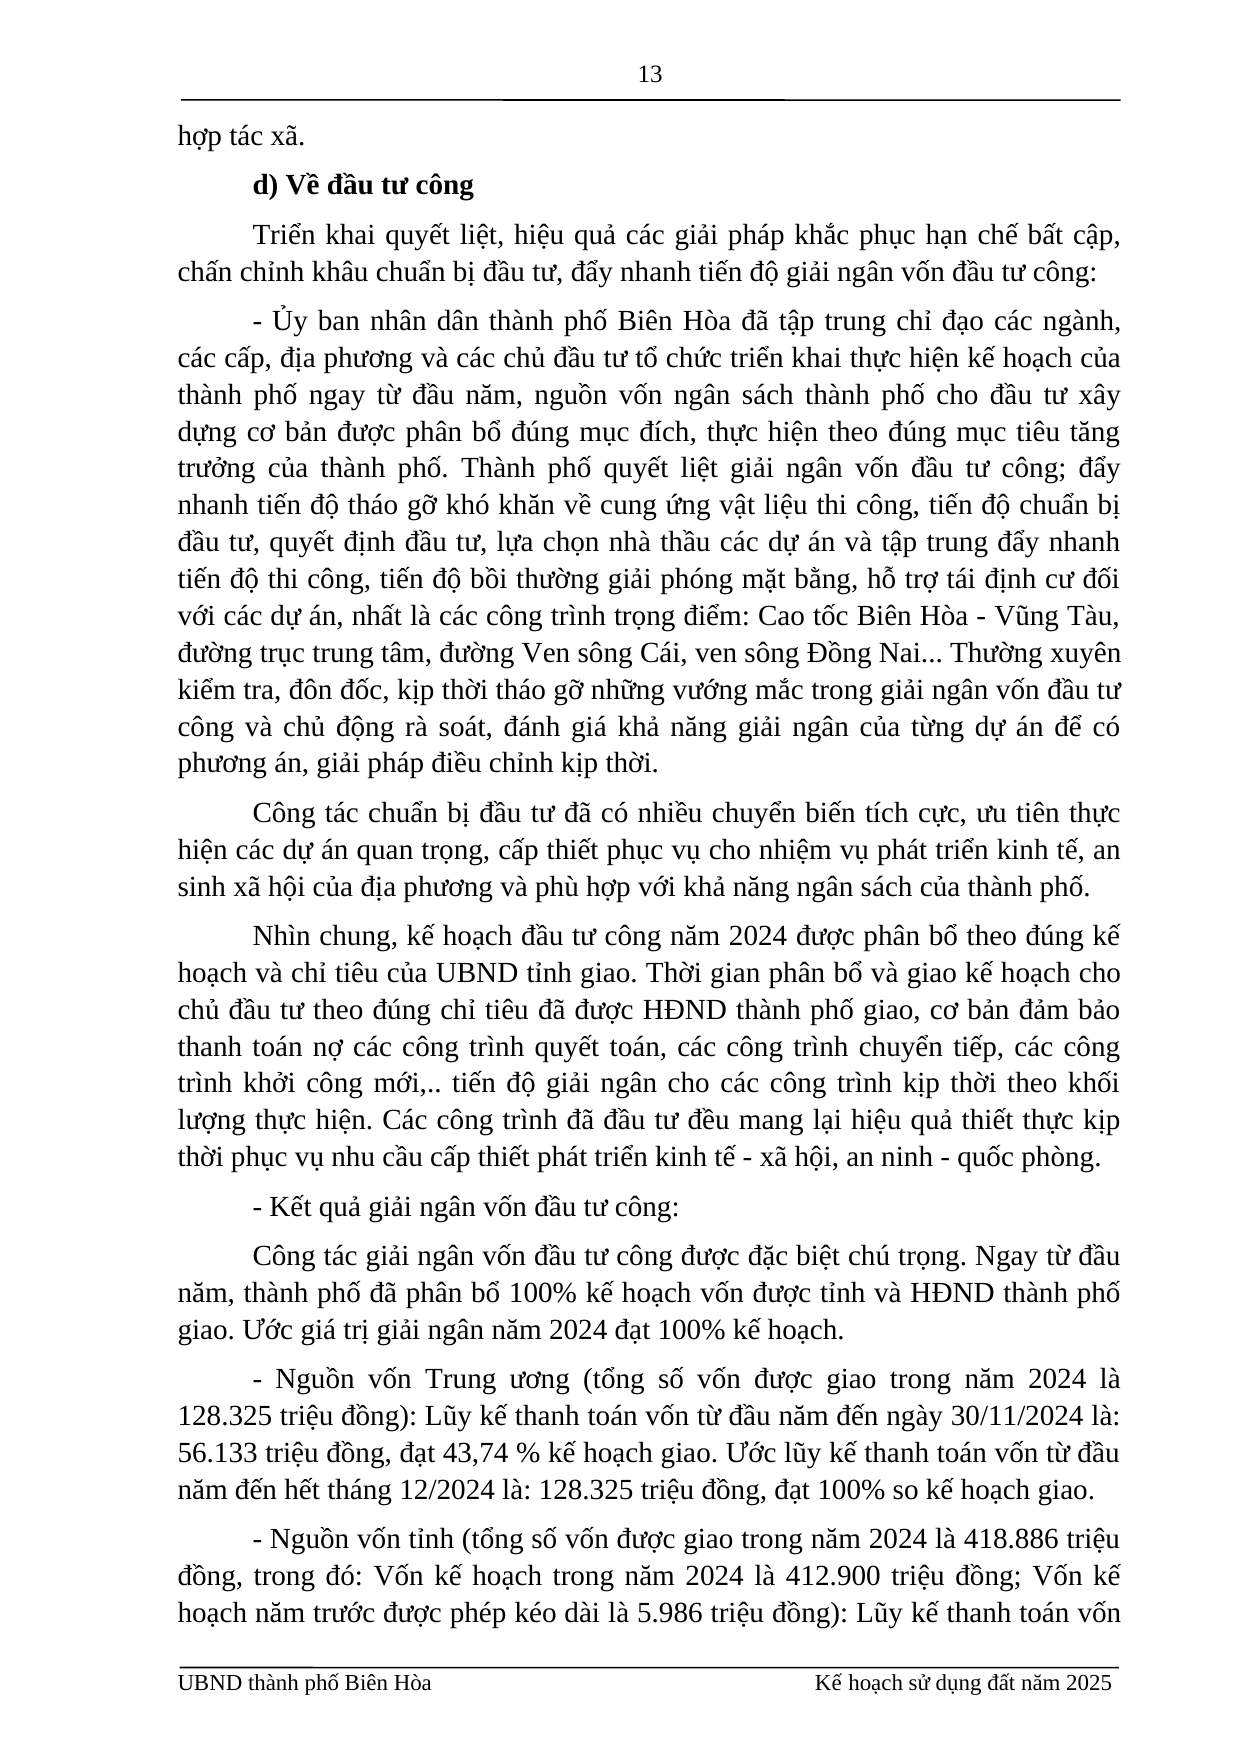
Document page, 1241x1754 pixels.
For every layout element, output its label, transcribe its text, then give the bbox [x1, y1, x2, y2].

text - Nguồn vốn Trung ương (tổng số vốn được giao trong năm 2024 là 128.325 triệu đồng): Lũy kế thanh toán vốn từ đầu năm đến ngày 30/11/2024 là: 56.133 triệu đồng, đạt 43,74 % kế hoạch giao. Ước lũy kế thanh toán vốn từ đầu năm đến hết tháng 12/2024 là: 128.325 triệu đồng, đạt 100% so kế hoạch giao. [177, 1361, 1122, 1505]
text Nhìn chung, kế hoạch đầu tư công năm 2024 được phân bổ theo đúng kế hoạch và chỉ tiêu của UBND tỉnh giao. Thời gian phân bổ và giao kế hoạch cho chủ đầu tư theo đúng chỉ tiêu đã được HĐND thành phố giao, cơ bản đảm bảo thanh toán nợ các công trình quyết toán, các công trình chuyển tiếp, các công trình khởi công mới,.. tiến độ giải ngân cho các công trình kịp thời theo khối lượng thực hiện. Các công trình đã đầu tư đều mang lại hiệu quả thiết thực kịp thời phục vụ nhu cầu cấp thiết phát triển kinh tế - xã hội, an ninh - quốc phòng. [177, 918, 1122, 1173]
text - Kết quả giải ngân vốn đầu tư công: [177, 1189, 1122, 1222]
text Công tác giải ngân vốn đầu tư công được đặc biệt chú trọng. Ngay từ đầu năm, thành phố đã phân bổ 100% kế hoạch vốn được tỉnh và HĐND thành phố giao. Ước giá trị giải ngân năm 2024 đạt 100% kế hoạch. [177, 1238, 1122, 1345]
text Triển khai quyết liệt, hiệu quả các giải pháp khắc phục hạn chế bất cập, chấn chỉnh khâu chuẩn bị đầu tư, đẩy nhanh tiến độ giải ngân vốn đầu tư công: [177, 217, 1122, 287]
text Công tác chuẩn bị đầu tư đã có nhiều chuyển biến tích cực, ưu tiên thực hiện các dự án quan trọng, cấp thiết phục vụ cho nhiệm vụ phát triển kinh tế, an sinh xã hội của địa phương và phù hợp với khả năng ngân sách của thành phố. [177, 795, 1122, 902]
text - Ủy ban nhân dân thành phố Biên Hòa đã tập trung chỉ đạo các ngành, các cấp, địa phương và các chủ đầu tư tổ chức triển khai thực hiện kế hoạch của thành phố ngay từ đầu năm, nguồn vốn ngân sách thành phố cho đầu tư xây dựng cơ bản được phân bổ đúng mục đích, thực hiện theo đúng mục tiêu tăng trưởng của thành phố. Thành phố quyết liệt giải ngân vốn đầu tư công; đẩy nhanh tiến độ tháo gỡ khó khăn về cung ứng vật liệu thi công, tiến độ chuẩn bị đầu tư, quyết định đầu tư, lựa chọn nhà thầu các dự án và tập trung đẩy nhanh tiến độ thi công, tiến độ bồi thường giải phóng mặt bằng, hỗ trợ tái định cư đối với các dự án, nhất là các công trình trọng điểm: Cao tốc Biên Hòa - Vũng Tàu, đường trục trung tâm, đường Ven sông Cái, ven sông Đồng Nai... Thường xuyên kiểm tra, đôn đốc, kịp thời tháo gỡ những vướng mắc trong giải ngân vốn đầu tư công và chủ động rà soát, đánh giá khả năng giải ngân của từng dự án để có phương án, giải pháp điều chỉnh kịp thời. [177, 303, 1122, 779]
text d) Về đầu tư công [177, 167, 1122, 201]
